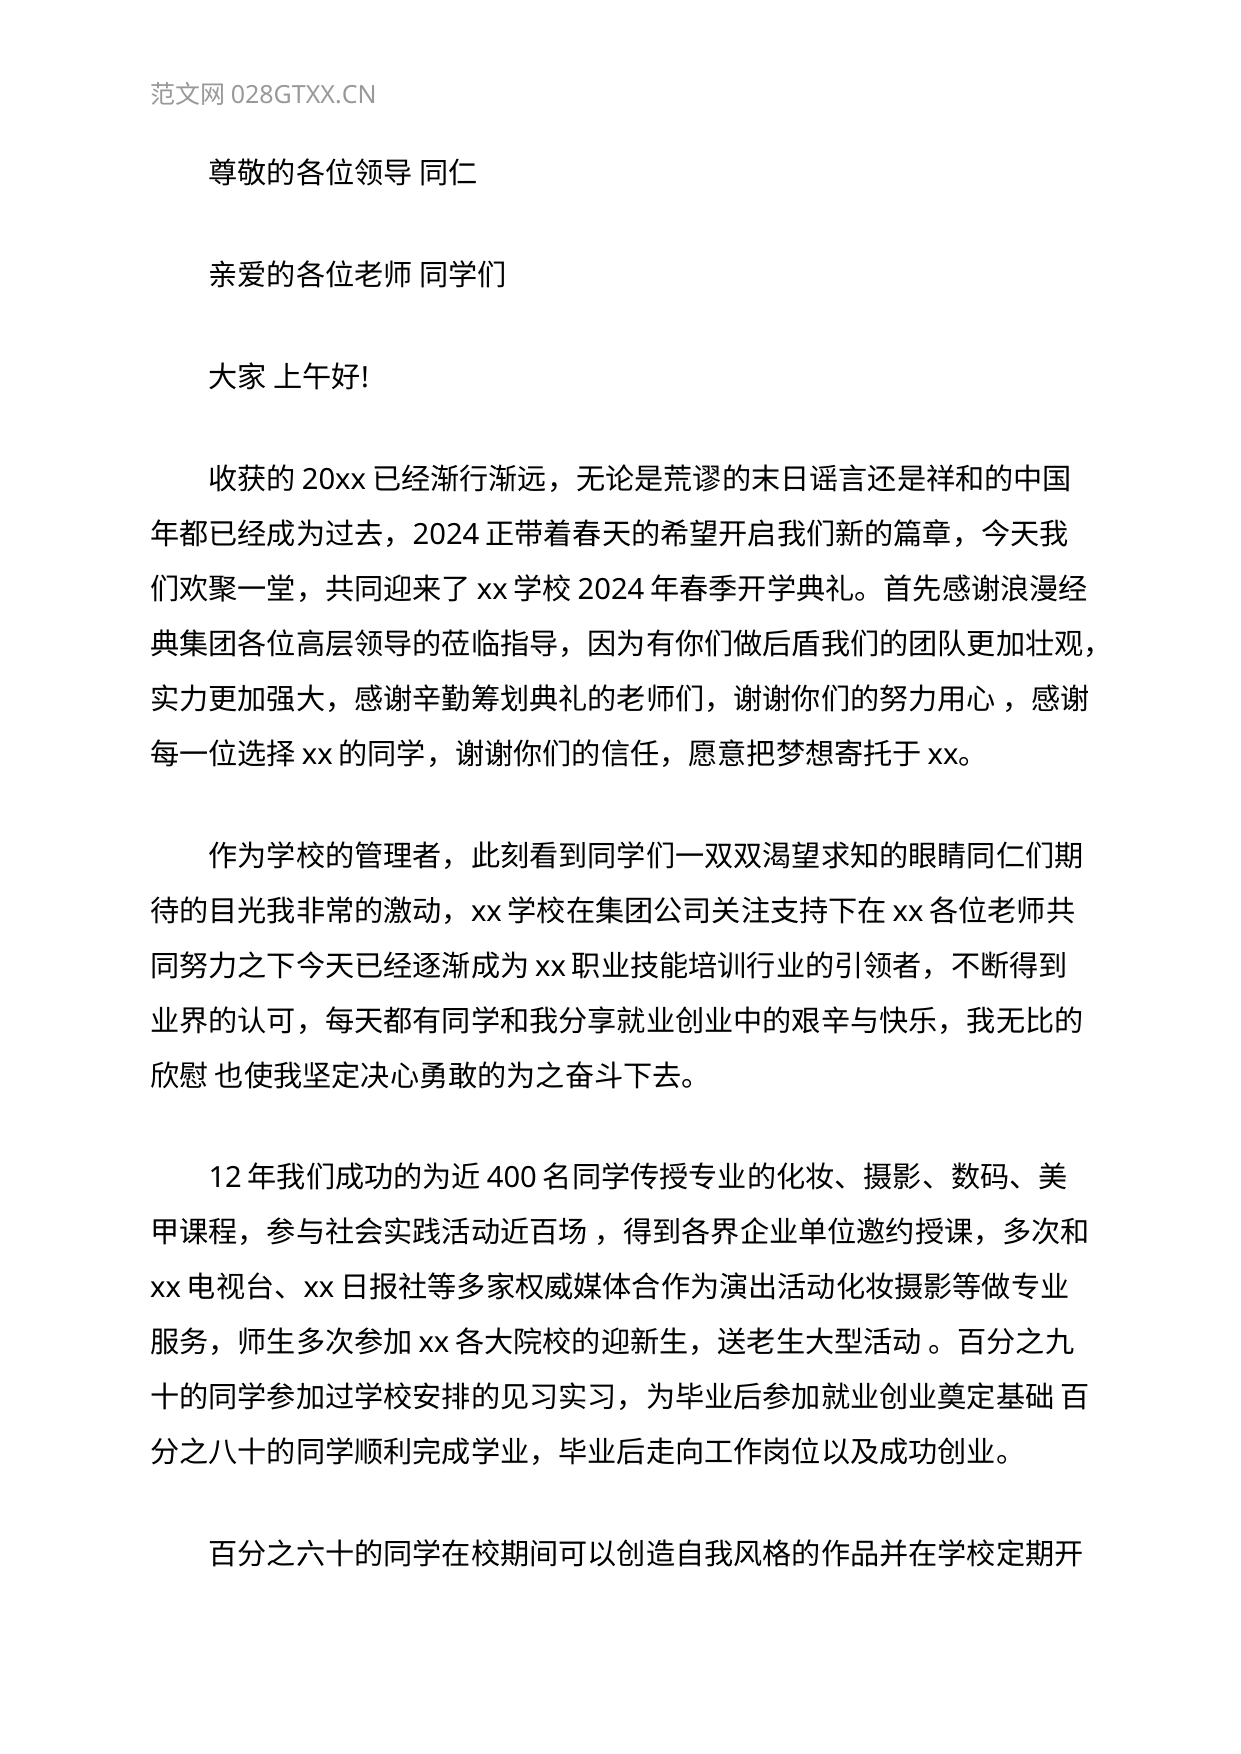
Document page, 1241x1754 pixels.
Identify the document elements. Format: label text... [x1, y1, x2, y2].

text 收获的20xx已经渐行渐远，无论是荒谬的末日谣言还是祥和的中国年都已经成为过去，2024正带着春天的希望开启我们新的篇章，今天我们欢聚一堂，共同迎来了xx学校2024年春季开学典礼。首先感谢浪漫经典集团各位高层领导的莅临指导，因为有你们做后盾我们的团队更加壮观，实力更加强大，感谢辛勤筹划典礼的老师们，谢谢你们的努力用心 ，感谢每一位选择xx的同学，谢谢你们的信任，愿意把梦想寄托于xx。 [150, 456, 1090, 773]
text 作为学校的管理者，此刻看到同学们一双双渴望求知的眼睛同仁们期待的目光我非常的激动，xx学校在集团公司关注支持下在xx各位老师共同努力之下今天已经逐渐成为xx职业技能培训行业的引领者，不断得到业界的认可，每天都有同学和我分享就业创业中的艰辛与快乐，我无比的欣慰 也使我坚定决心勇敢的为之奋斗下去。 [150, 832, 1090, 1094]
text 尊敬的各位领导 同仁 [150, 150, 1090, 192]
text 大家 上午好! [150, 353, 1090, 396]
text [150, 1530, 1090, 1573]
text 12年我们成功的为近400名同学传授专业的化妆、摄影、数码、美甲课程，参与社会实践活动近百场 ，得到各界企业单位邀约授课，多次和xx电视台、xx日报社等多家权威媒体合作为演出活动化妆摄影等做专业服务，师生多次参加xx各大院校的迎新生，送老生大型活动 。百分之九十的同学参加过学校安排的见习实习，为毕业后参加就业创业奠定基础 百分之八十的同学顺利完成学业，毕业后走向工作岗位以及成功创业。 [150, 1154, 1090, 1471]
text 亲爱的各位老师 同学们 [150, 252, 1090, 294]
